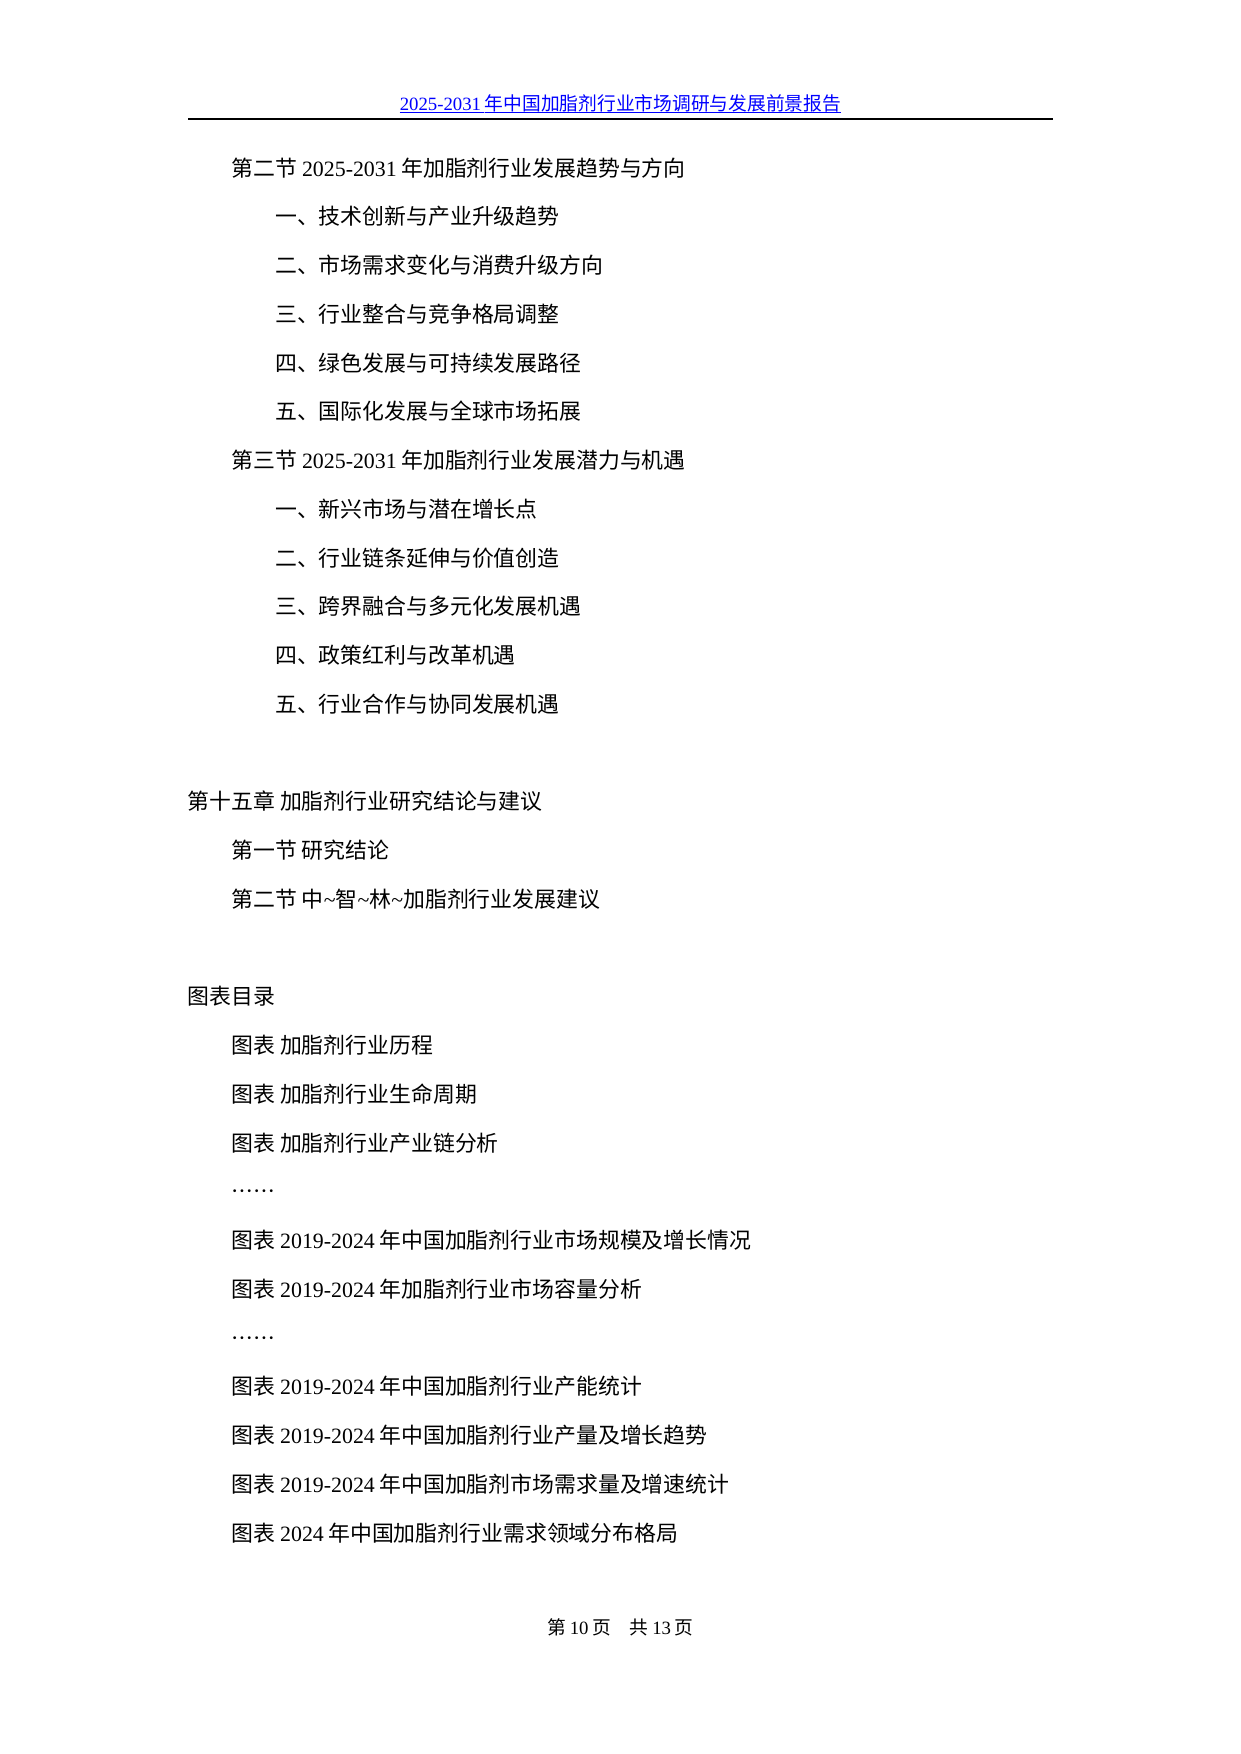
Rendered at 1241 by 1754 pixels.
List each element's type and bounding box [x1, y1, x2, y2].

text [187, 150, 1053, 1548]
